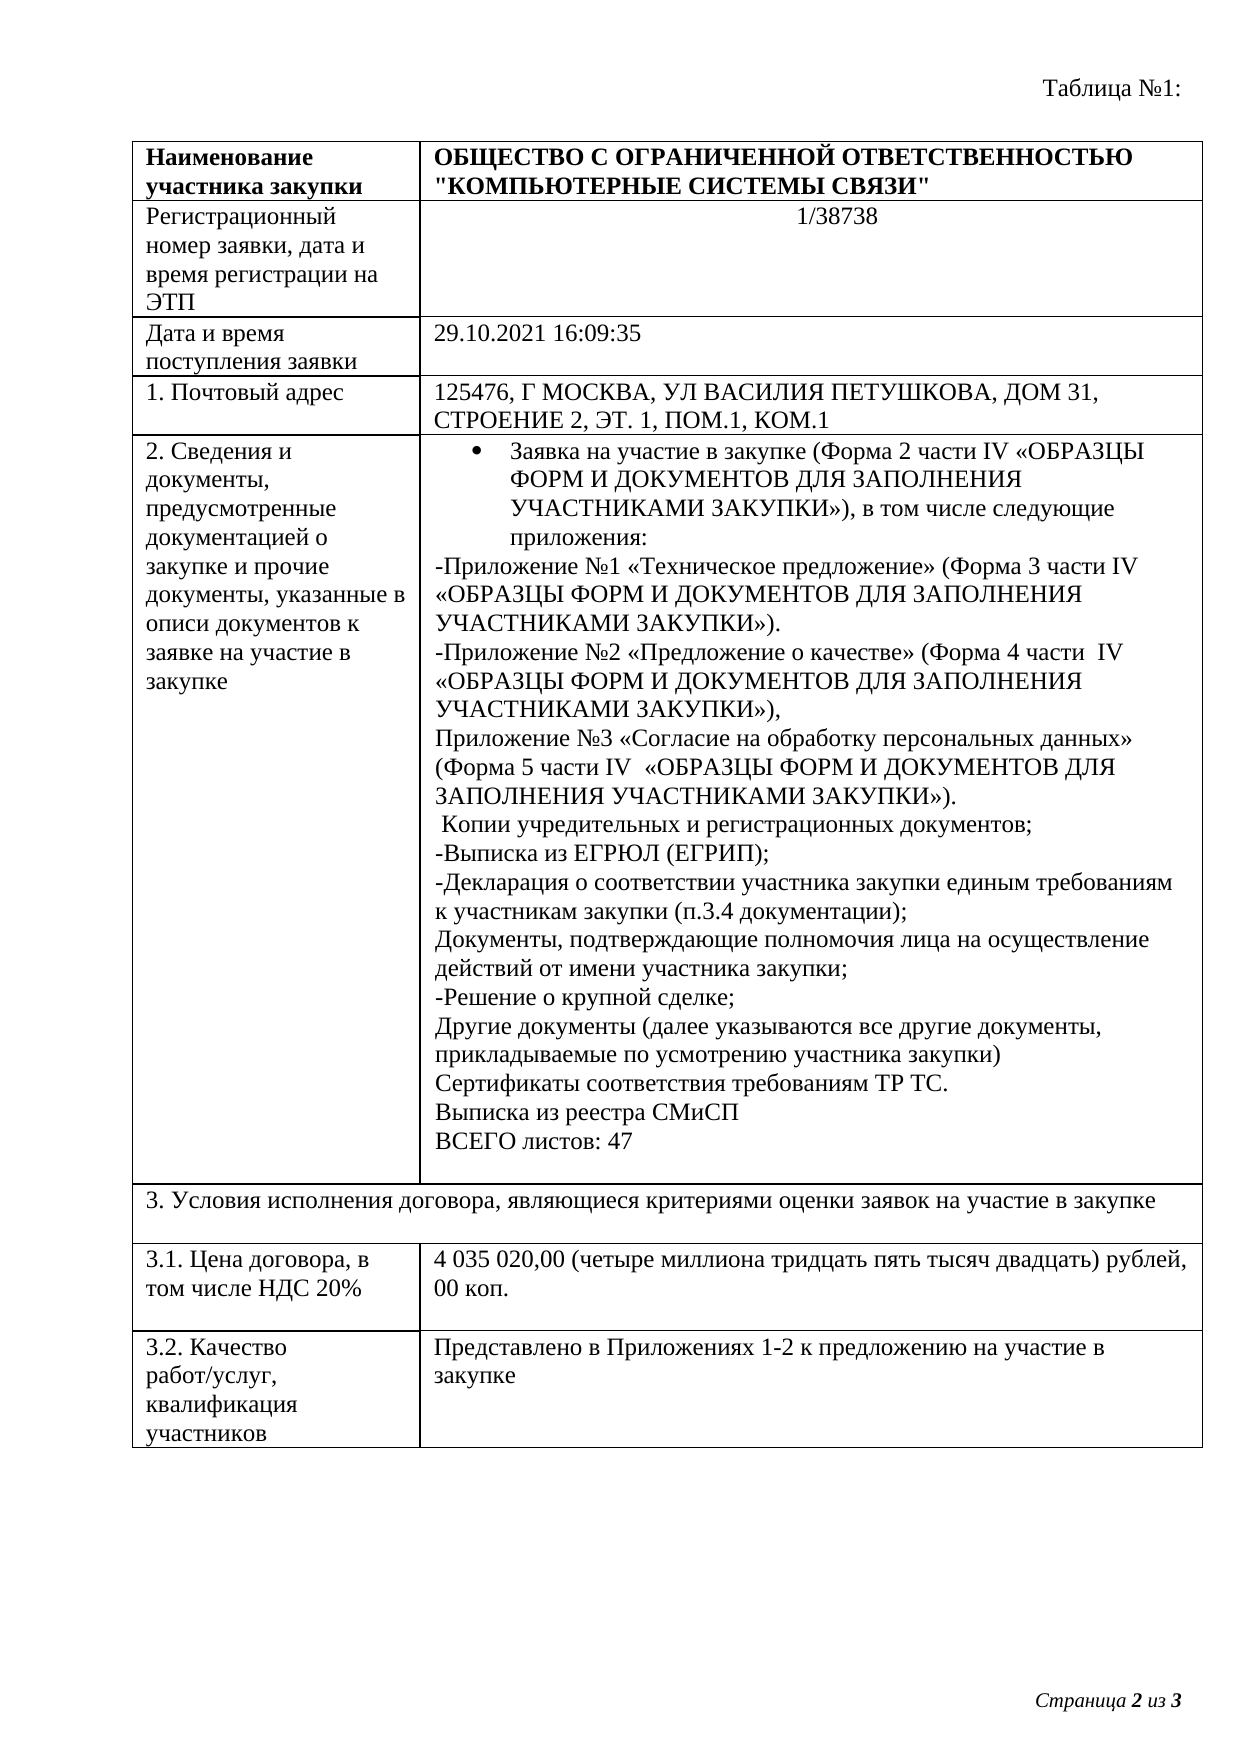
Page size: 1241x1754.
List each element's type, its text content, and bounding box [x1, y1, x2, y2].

table_cell 125476, Г МОСКВА, УЛ ВАСИЛИЯ ПЕТУШКОВА, ДОМ 31, СТРОЕНИЕ 2, ЭТ. 1, ПОМ.1, КОМ.1 [421, 376, 1202, 434]
table_cell Дата и время поступления заявки [133, 318, 419, 375]
table_cell Заявка на участие в закупке (Форма 2 части IV «ОБРАЗЦЫ ФОРМ И ДОКУМЕНТОВ ДЛЯ ЗАПОЛНЕНИЯ УЧАСТНИКАМИ ЗАКУПКИ»), в том числе следующие приложения: -Приложение №1 «Техническое предложение» (Форма 3 части IV «ОБРАЗЦЫ ФОРМ И ДОКУМЕНТОВ ДЛЯ ЗАПОЛНЕНИЯ УЧАСТНИКАМИ ЗАКУПКИ»). -Приложение №2 «Предложение о качестве» (Форма 4 части IV «ОБРАЗЦЫ ФОРМ И ДОКУМЕНТОВ ДЛЯ ЗАПОЛНЕНИЯ УЧАСТНИКАМИ ЗАКУПКИ»), Приложение №3 «Согласие на обработку персональных данных» (Форма 5 части IV «ОБРАЗЦЫ ФОРМ И ДОКУМЕНТОВ ДЛЯ ЗАПОЛНЕНИЯ УЧАСТНИКАМИ ЗАКУПКИ»). Копии учредительных и регистрационных документов; -Выписка из ЕГРЮЛ (ЕГРИП); -Декларация о соответствии участника закупки единым требованиям к участникам закупки (п.3.4 документации); Документы, подтверждающие полномочия лица на осуществление действий от имени участника закупки; -Решение о крупной сделке; Другие документы (далее указываются все другие документы, прикладываемые по усмотрению участника закупки) Сертификаты соответствия требованиям ТР ТС. Выписка из реестра СМиСП ВСЕГО листов: 47 [421, 435, 1202, 1183]
table_cell Представлено в Приложениях 1-2 к предложению на участие в закупке [421, 1331, 1202, 1447]
table_header Наименование участника закупки [133, 142, 419, 199]
table_cell 3.2. Качество работ/услуг, квалификация участников [133, 1332, 419, 1447]
table_cell 1. Почтовый адрес [133, 377, 419, 434]
table_cell 2. Сведения и документы, предусмотренные документацией о закупке и прочие документы, указанные в описи документов к заявке на участие в закупке [133, 436, 419, 1183]
table_header ОБЩЕСТВО С ОГРАНИЧЕННОЙ ОТВЕТСТВЕННОСТЬЮ "КОМПЬЮТЕРНЫЕ СИСТЕМЫ СВЯЗИ" [421, 142, 1202, 199]
table_cell 3.1. Цена договора, в том числе НДС 20% [133, 1244, 419, 1330]
table_cell 3. Условия исполнения договора, являющиеся критериями оценки заявок на участие в закупке [133, 1185, 1202, 1242]
table_cell Регистрационный номер заявки, дата и время регистрации на ЭТП [133, 201, 419, 316]
table_cell 29.10.2021 16:09:35 [421, 317, 1202, 375]
table_cell 1/38738 [421, 201, 1202, 316]
text Таблица №1: [118, 73, 1181, 102]
table_cell 4 035 020,00 (четыре миллиона тридцать пять тысяч двадцать) рублей, 00 коп. [421, 1244, 1202, 1330]
